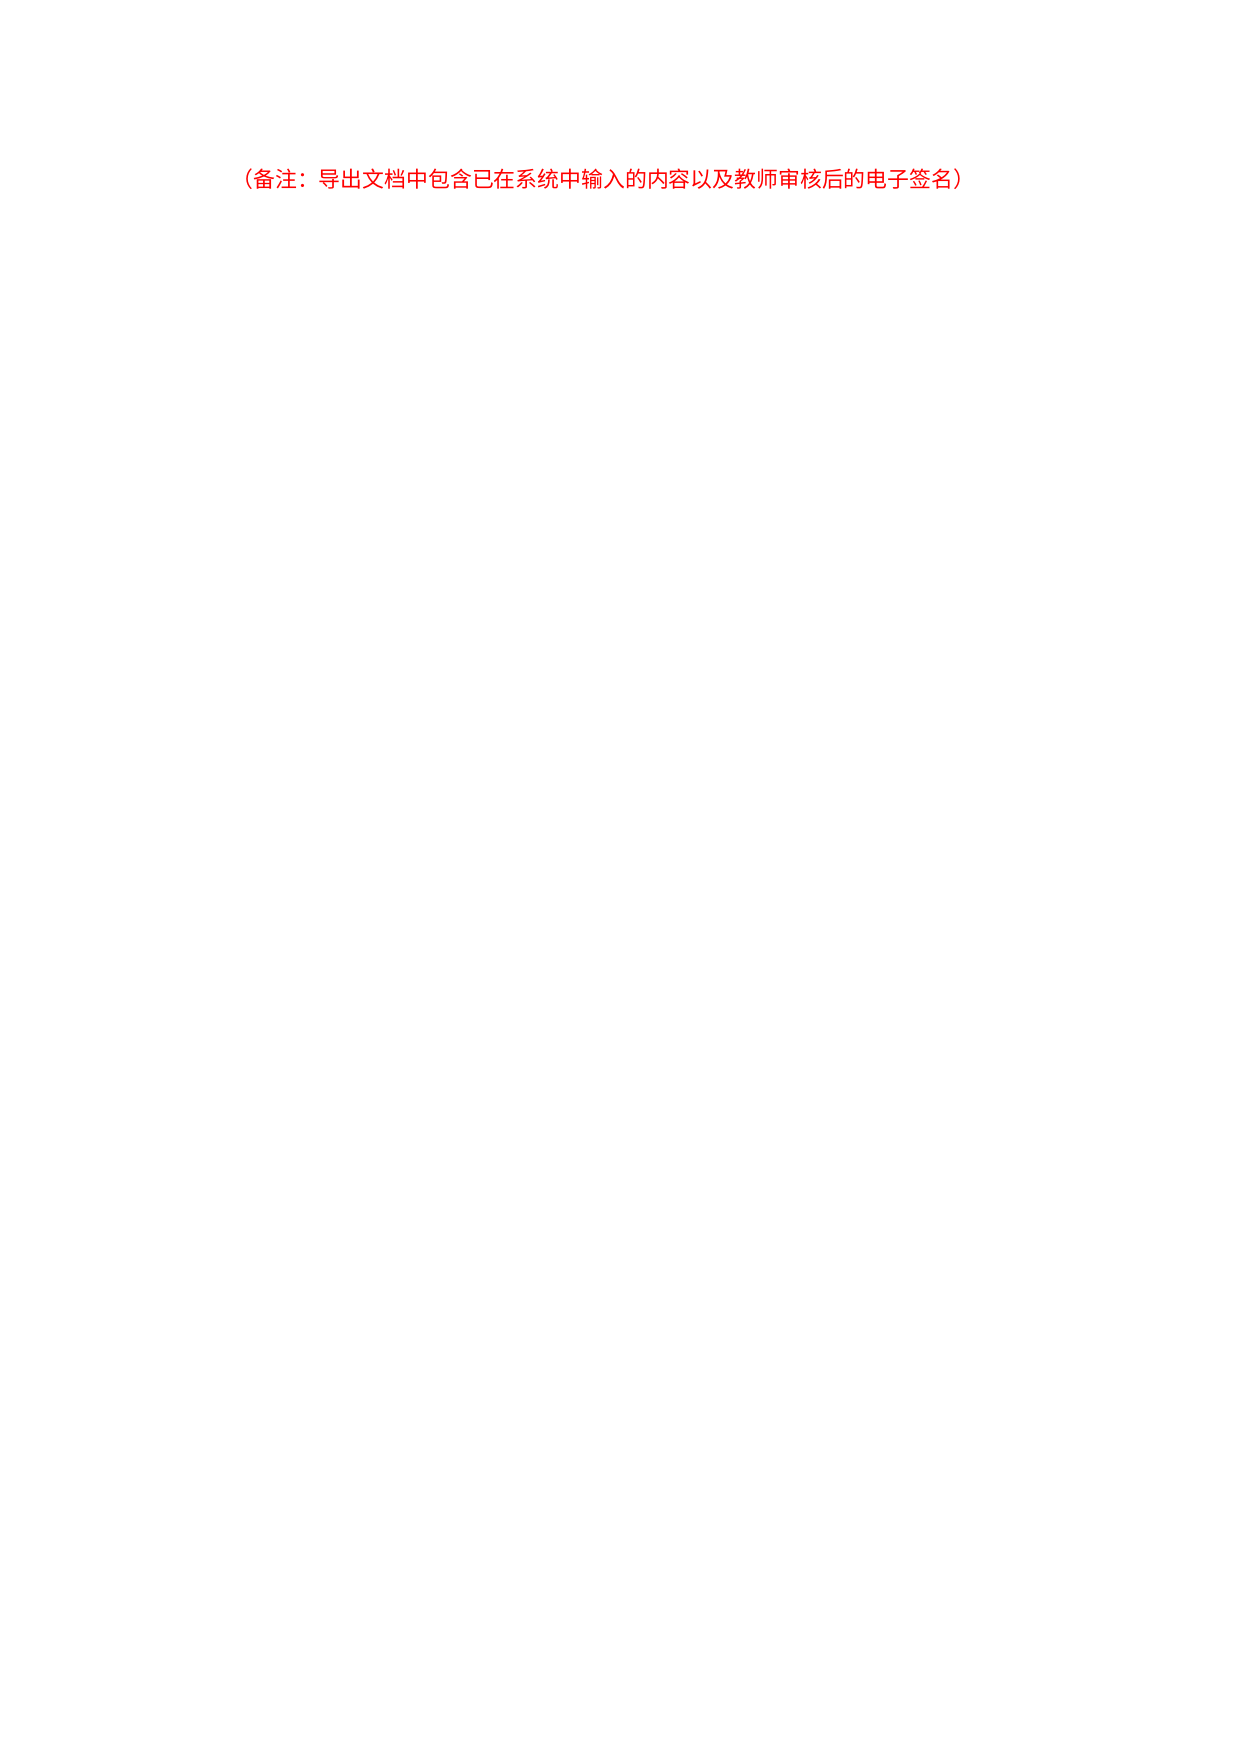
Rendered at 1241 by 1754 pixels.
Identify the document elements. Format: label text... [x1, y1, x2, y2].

text （备注：导出文档中包含已在系统中输入的内容以及教师审核后的电子签名） [187, 162, 1053, 194]
